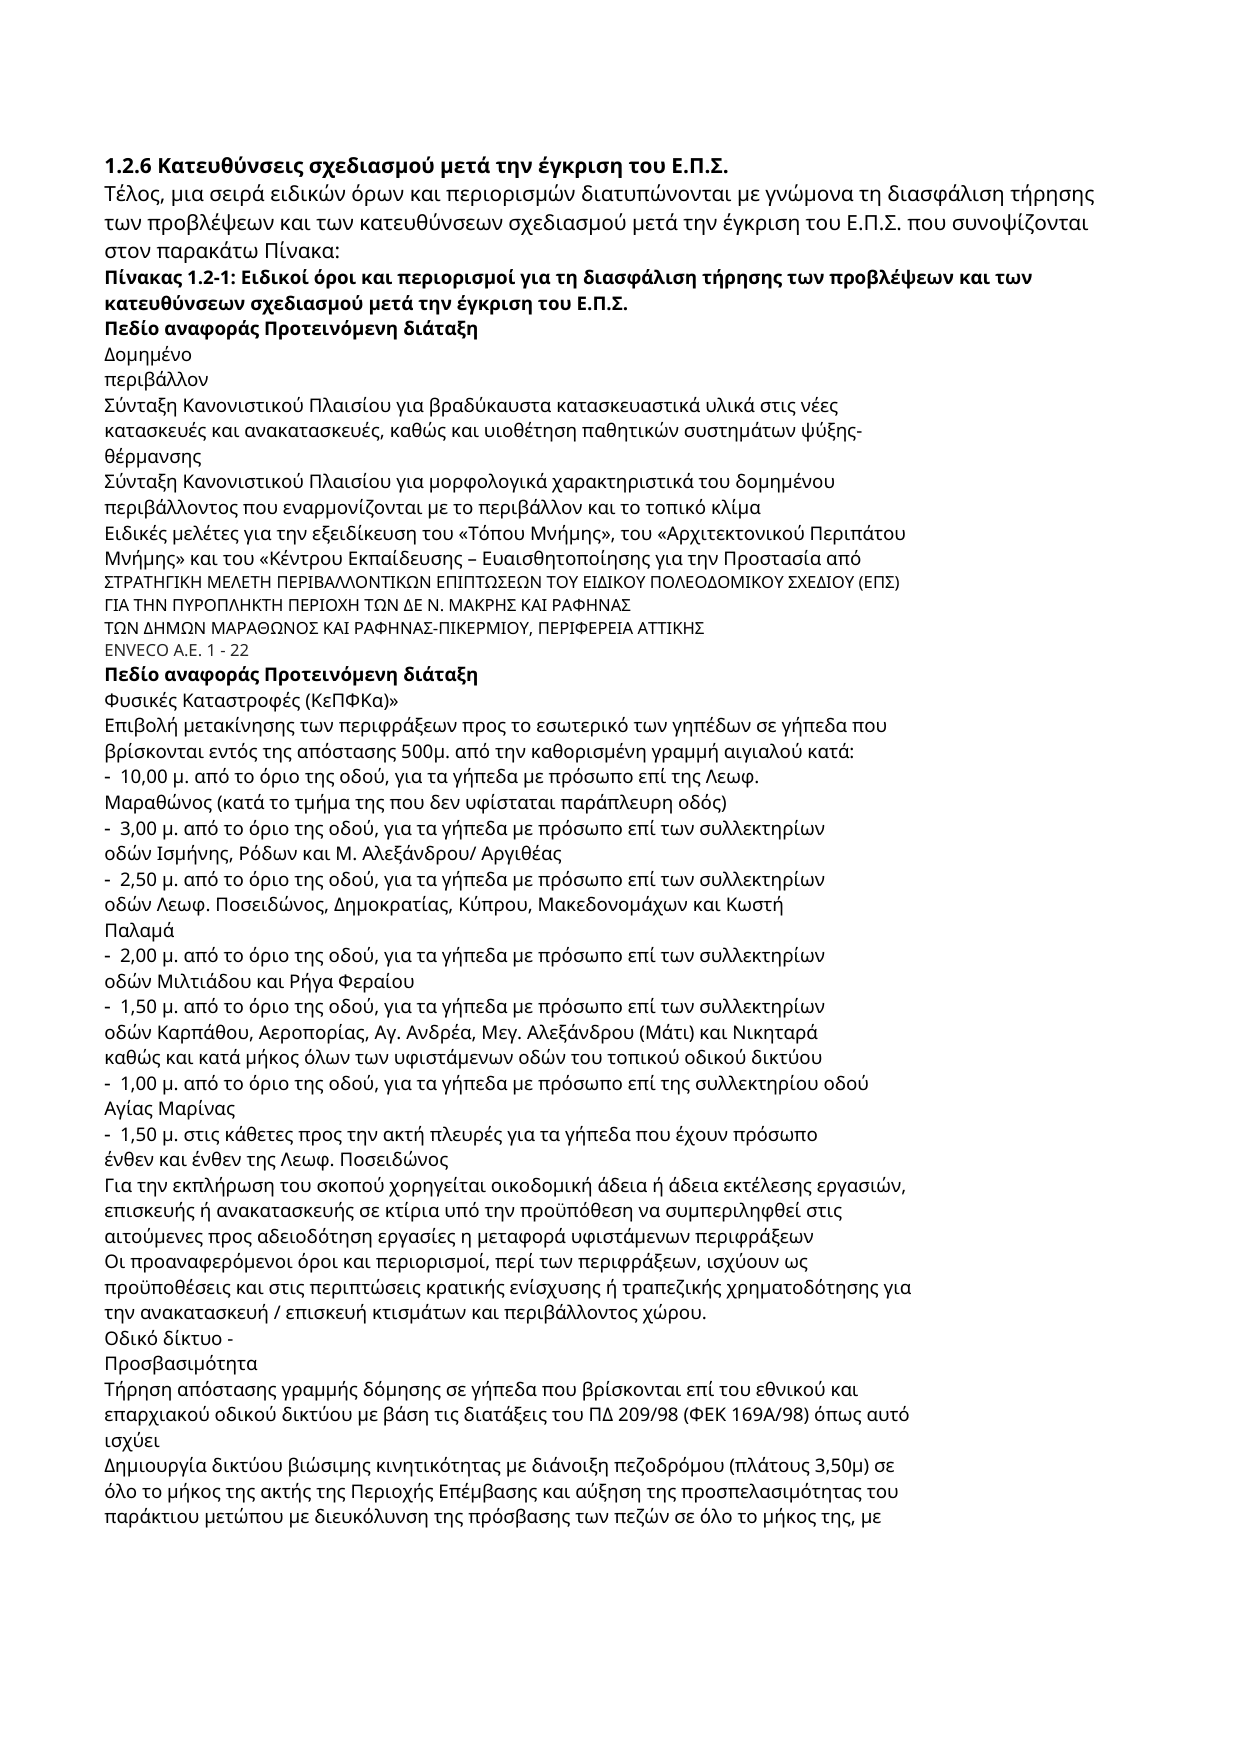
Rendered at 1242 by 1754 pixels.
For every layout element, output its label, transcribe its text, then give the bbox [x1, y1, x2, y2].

text ισχύει [104, 1427, 1137, 1453]
text κατευθύνσεων σχεδιασμού μετά την έγκριση του Ε.Π.Σ. [104, 290, 1137, 316]
text κατασκευές και ανακατασκευές, καθώς και υιοθέτηση παθητικών συστημάτων ψύξης- [104, 418, 1137, 443]
text 1,50 μ. από το όριο της οδού, για τα γήπεδα με πρόσωπο επί των συλλεκτηρίων [104, 993, 1137, 1019]
text Μαραθώνος (κατά το τμήμα της που δεν υφίσταται παράπλευρη οδός) [104, 789, 1137, 815]
text Πίνακας 1.2-1: Ειδικοί όροι και περιορισμοί για τη διασφάλιση τήρησης των προβλέψεων και των [104, 264, 1137, 290]
text περιβάλλοντος που εναρμονίζονται με το περιβάλλον και το τοπικό κλίμα [104, 494, 1137, 520]
text Πεδίο αναφοράς Προτεινόμενη διάταξη [104, 662, 1137, 687]
text ΤΩΝ ΔΗΜΩΝ ΜΑΡΑΘΩΝΟΣ ΚΑΙ ΡΑΦΗΝΑΣ-ΠΙΚΕΡΜΙΟΥ, ΠΕΡΙΦΕΡΕΙΑ ΑΤΤΙΚΗΣ [104, 616, 1137, 639]
text αιτούμενες προς αδειοδότηση εργασίες η μεταφορά υφιστάμενων περιφράξεων [104, 1223, 1137, 1249]
text επαρχιακού οδικού δικτύου με βάση τις διατάξεις του ΠΔ 209/98 (ΦΕΚ 169Α/98) όπως αυτό [104, 1402, 1137, 1427]
text 1,50 μ. στις κάθετες προς την ακτή πλευρές για τα γήπεδα που έχουν πρόσωπο [104, 1121, 1137, 1147]
text ένθεν και ένθεν της Λεωφ. Ποσειδώνος [104, 1147, 1137, 1172]
text Αγίας Μαρίνας [104, 1096, 1137, 1121]
text 2,00 μ. από το όριο της οδού, για τα γήπεδα με πρόσωπο επί των συλλεκτηρίων [104, 942, 1137, 968]
text οδών Ισμήνης, Ρόδων και Μ. Αλεξάνδρου/ Αργιθέας [104, 840, 1137, 866]
text 2,50 μ. από το όριο της οδού, για τα γήπεδα με πρόσωπο επί των συλλεκτηρίων [104, 866, 1137, 891]
text βρίσκονται εντός της απόστασης 500μ. από την καθορισμένη γραμμή αιγιαλού κατά: [104, 738, 1137, 764]
text Φυσικές Καταστροφές (ΚεΠΦΚα)» [104, 687, 1137, 713]
text όλο το μήκος της ακτής της Περιοχής Επέμβασης και αύξηση της προσπελασιμότητας του [104, 1478, 1137, 1504]
text Σύνταξη Κανονιστικού Πλαισίου για βραδύκαυστα κατασκευαστικά υλικά στις νέες [104, 392, 1137, 418]
text Παλαμά [104, 917, 1137, 942]
text Ειδικές μελέτες για την εξειδίκευση του «Τόπου Μνήμης», του «Αρχιτεκτονικού Περιπάτου [104, 520, 1137, 545]
text Οδικό δίκτυο - [104, 1325, 1137, 1351]
text Οι προαναφερόμενοι όροι και περιορισμοί, περί των περιφράξεων, ισχύουν ως [104, 1249, 1137, 1274]
text ENVECO A.E. 1 - 22 [104, 639, 1137, 662]
text προϋποθέσεις και στις περιπτώσεις κρατικής ενίσχυσης ή τραπεζικής χρηματοδότησης για [104, 1274, 1137, 1300]
text Μνήμης» και του «Κέντρου Εκπαίδευσης – Ευαισθητοποίησης για την Προστασία από [104, 545, 1137, 571]
text των προβλέψεων και των κατευθύνσεων σχεδιασμού μετά την έγκριση του Ε.Π.Σ. που συνοψίζονται [104, 208, 1137, 236]
text Δημιουργία δικτύου βιώσιμης κινητικότητας με διάνοιξη πεζοδρόμου (πλάτους 3,50μ) σε [104, 1453, 1137, 1478]
text στον παρακάτω Πίνακα: [104, 236, 1137, 264]
text 1,00 μ. από το όριο της οδού, για τα γήπεδα με πρόσωπο επί της συλλεκτηρίου οδού [104, 1070, 1137, 1096]
text ΓΙΑ ΤΗΝ ΠΥΡΟΠΛΗΚΤΗ ΠΕΡΙΟΧΗ ΤΩΝ ΔΕ Ν. ΜΑΚΡΗΣ ΚΑΙ ΡΑΦΗΝΑΣ [104, 593, 1137, 616]
text οδών Λεωφ. Ποσειδώνος, Δημοκρατίας, Κύπρου, Μακεδονομάχων και Κωστή [104, 891, 1137, 917]
text την ανακατασκευή / επισκευή κτισμάτων και περιβάλλοντος χώρου. [104, 1300, 1137, 1325]
text ΣΤΡΑΤΗΓΙΚΗ ΜΕΛΕΤΗ ΠΕΡΙΒΑΛΛΟΝΤΙΚΩΝ ΕΠΙΠΤΩΣΕΩΝ ΤΟΥ ΕΙΔΙΚΟΥ ΠΟΛΕΟΔΟΜΙΚΟΥ ΣΧΕΔΙΟΥ (ΕΠΣ) [104, 571, 1137, 593]
text Τήρηση απόστασης γραμμής δόμησης σε γήπεδα που βρίσκονται επί του εθνικού και [104, 1376, 1137, 1402]
text 10,00 μ. από το όριο της οδού, για τα γήπεδα με πρόσωπο επί της Λεωφ. [104, 764, 1137, 789]
text περιβάλλον [104, 367, 1137, 392]
text 3,00 μ. από το όριο της οδού, για τα γήπεδα με πρόσωπο επί των συλλεκτηρίων [104, 815, 1137, 840]
text παράκτιου μετώπου με διευκόλυνση της πρόσβασης των πεζών σε όλο το μήκος της, με [104, 1504, 1137, 1529]
text 1.2.6 Κατευθύνσεις σχεδιασμού μετά την έγκριση του Ε.Π.Σ. [104, 151, 1137, 179]
text οδών Καρπάθου, Αεροπορίας, Αγ. Ανδρέα, Μεγ. Αλεξάνδρου (Μάτι) και Νικηταρά [104, 1019, 1137, 1044]
text Δομημένο [104, 341, 1137, 367]
text Τέλος, μια σειρά ειδικών όρων και περιορισμών διατυπώνονται με γνώμονα τη διασφάλιση τήρησης [104, 179, 1137, 208]
text Πεδίο αναφοράς Προτεινόμενη διάταξη [104, 316, 1137, 341]
text Για την εκπλήρωση του σκοπού χορηγείται οικοδομική άδεια ή άδεια εκτέλεσης εργασιών, [104, 1172, 1137, 1198]
text Σύνταξη Κανονιστικού Πλαισίου για μορφολογικά χαρακτηριστικά του δομημένου [104, 469, 1137, 494]
text καθώς και κατά μήκος όλων των υφιστάμενων οδών του τοπικού οδικού δικτύου [104, 1044, 1137, 1070]
text θέρμανσης [104, 443, 1137, 469]
text Επιβολή μετακίνησης των περιφράξεων προς το εσωτερικό των γηπέδων σε γήπεδα που [104, 713, 1137, 738]
text Προσβασιμότητα [104, 1351, 1137, 1376]
text οδών Μιλτιάδου και Ρήγα Φεραίου [104, 968, 1137, 993]
text επισκευής ή ανακατασκευής σε κτίρια υπό την προϋπόθεση να συμπεριληφθεί στις [104, 1198, 1137, 1223]
